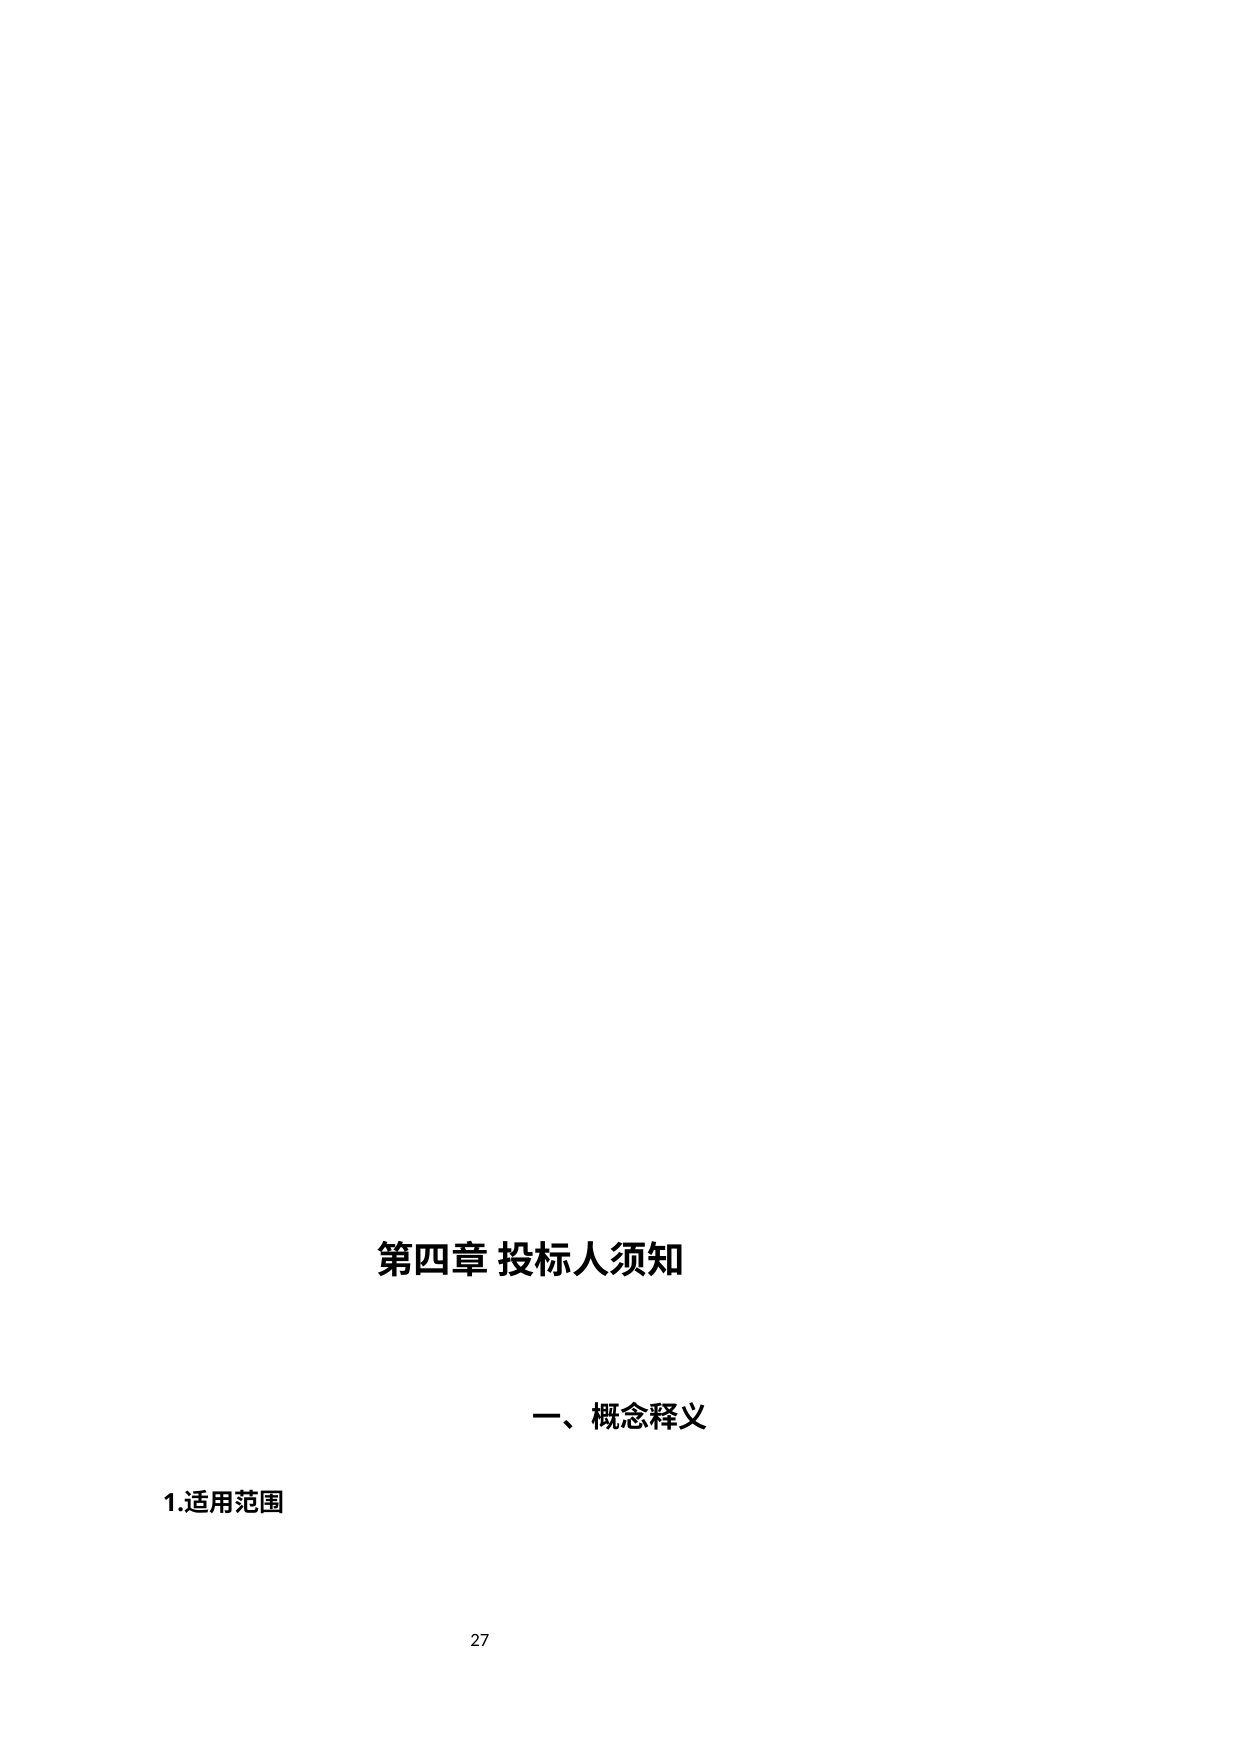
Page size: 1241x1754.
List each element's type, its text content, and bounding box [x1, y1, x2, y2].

text 第四章 投标人须知 [112, 1225, 1128, 1290]
text 1.适用范围 [112, 1468, 1128, 1533]
text 一、概念释义 [112, 1382, 1128, 1447]
